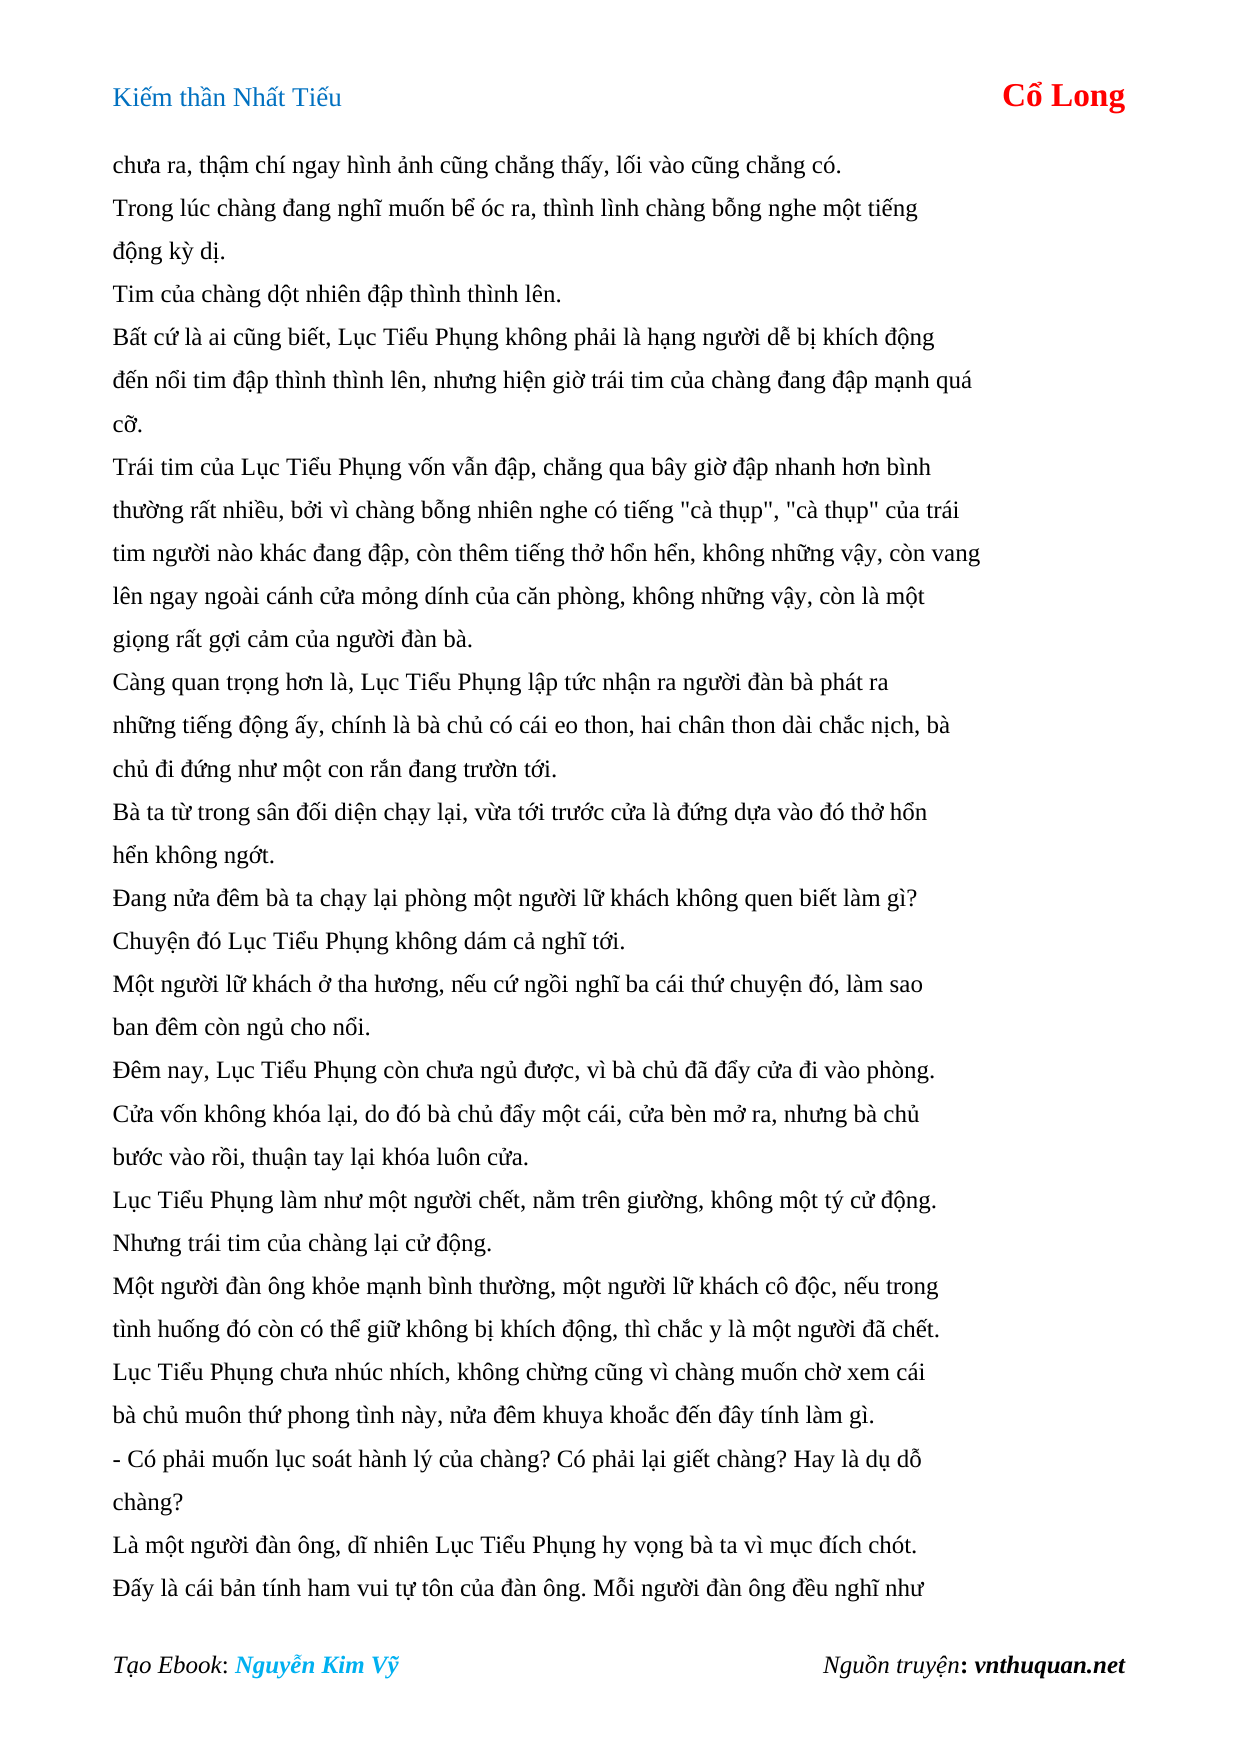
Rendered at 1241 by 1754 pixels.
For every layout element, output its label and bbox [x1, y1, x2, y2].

text [112, 150, 1128, 1602]
